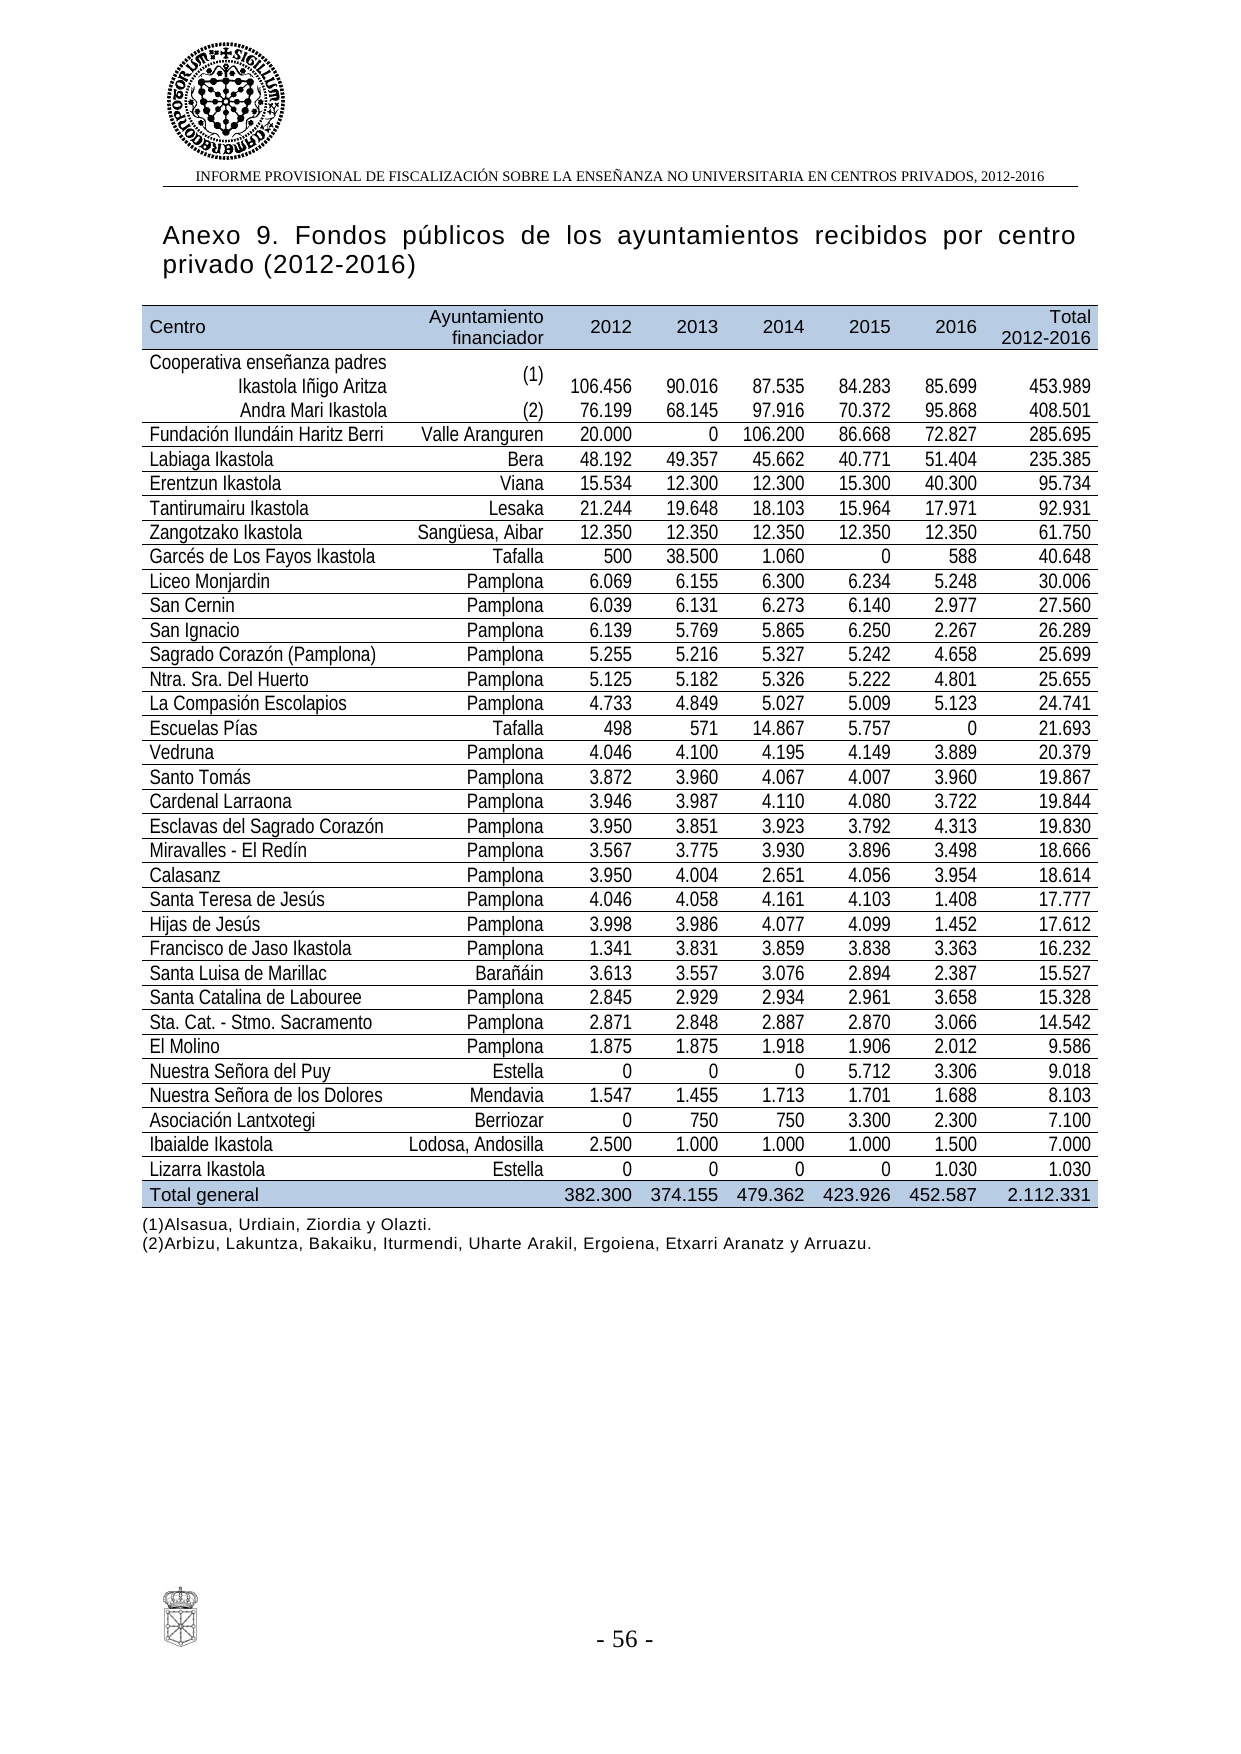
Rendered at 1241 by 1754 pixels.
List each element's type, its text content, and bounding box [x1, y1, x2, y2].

picture [162, 38, 289, 164]
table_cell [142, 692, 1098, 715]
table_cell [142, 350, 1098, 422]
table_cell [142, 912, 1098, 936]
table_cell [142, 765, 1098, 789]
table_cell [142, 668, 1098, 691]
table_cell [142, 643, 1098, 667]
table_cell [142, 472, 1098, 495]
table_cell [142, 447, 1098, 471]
list Alsasua, Urdiain, Ziordia y Olazti. [141, 1214, 1078, 1233]
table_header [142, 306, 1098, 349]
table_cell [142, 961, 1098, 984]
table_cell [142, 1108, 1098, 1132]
list Arbizu, Lakuntza, Bakaiku, Iturmendi, Uharte Arakil, Ergoiena, Etxarri Aranatz y Arruazu. [141, 1233, 1078, 1253]
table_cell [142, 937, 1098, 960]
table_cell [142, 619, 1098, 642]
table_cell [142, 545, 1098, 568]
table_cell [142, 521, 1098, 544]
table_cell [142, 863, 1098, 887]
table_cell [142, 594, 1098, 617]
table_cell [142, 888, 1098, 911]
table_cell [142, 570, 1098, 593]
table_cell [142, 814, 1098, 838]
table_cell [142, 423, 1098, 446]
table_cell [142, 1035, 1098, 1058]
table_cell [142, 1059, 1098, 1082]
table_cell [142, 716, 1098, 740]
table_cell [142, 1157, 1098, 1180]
text Anexo 9. Fondos públicos de los ayuntamientos recibidos por centro privado (2012-2016) [162, 220, 1078, 279]
picture [162, 1586, 199, 1648]
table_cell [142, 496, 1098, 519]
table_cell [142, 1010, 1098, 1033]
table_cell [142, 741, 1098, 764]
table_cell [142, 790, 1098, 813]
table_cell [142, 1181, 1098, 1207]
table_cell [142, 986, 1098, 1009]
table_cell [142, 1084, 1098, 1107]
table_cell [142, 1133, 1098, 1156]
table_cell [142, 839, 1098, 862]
